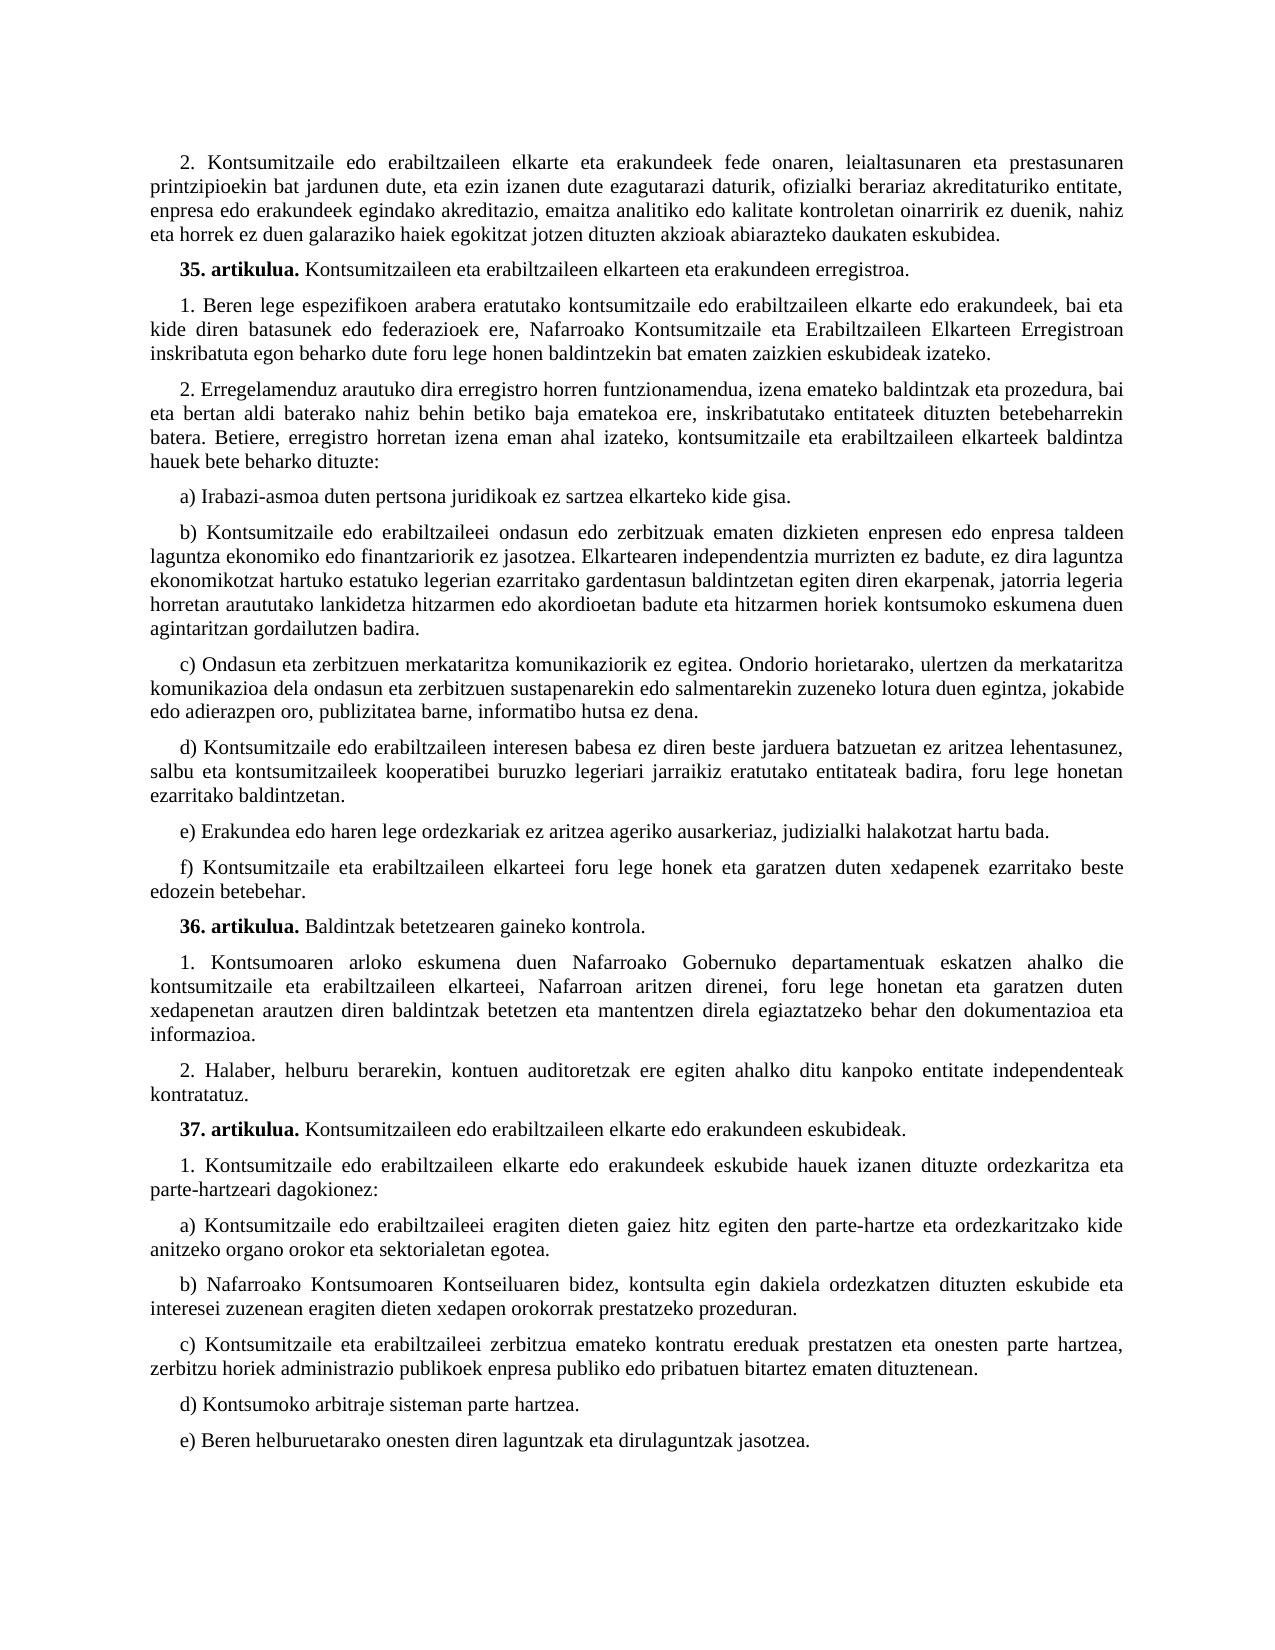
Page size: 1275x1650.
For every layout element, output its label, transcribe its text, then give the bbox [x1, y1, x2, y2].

text c) Ondasun eta zerbitzuen merkataritza komunikaziorik ez egitea. Ondorio horietarako, ulertzen da merkataritza komunikazioa dela ondasun eta zerbitzuen sustapenarekin edo salmentarekin zuzeneko lotura duen egintza, jokabide edo adierazpen oro, publizitatea barne, informatibo hutsa ez dena. [150, 652, 1125, 724]
text d) Kontsumitzaile edo erabiltzaileen interesen babesa ez diren beste jarduera batzuetan ez aritzea lehentasunez, salbu eta kontsumitzaileek kooperatibei buruzko legeriari jarraikiz eratutako entitateak badira, foru lege honetan ezarritako baldintzetan. [150, 736, 1125, 807]
text 2. Erregelamenduz arautuko dira erregistro horren funtzionamendua, izena emateko baldintzak eta prozedura, bai eta bertan aldi baterako nahiz behin betiko baja ematekoa ere, inskribatutako entitateek dituzten betebeharrekin batera. Betiere, erregistro horretan izena eman ahal izateko, kontsumitzaile eta erabiltzaileen elkarteek baldintza hauek bete beharko dituzte: [150, 377, 1125, 473]
text f) Kontsumitzaile eta erabiltzaileen elkarteei foru lege honek eta garatzen duten xedapenek ezarritako beste edozein betebehar. [150, 855, 1125, 903]
text d) Kontsumoko arbitraje sisteman parte hartzea. [150, 1392, 1125, 1416]
text 1. Kontsumitzaile edo erabiltzaileen elkarte edo erakundeek eskubide hauek izanen dituzte ordezkaritza eta parte-hartzeari dagokionez: [150, 1153, 1125, 1201]
text 36. artikulua. Baldintzak betetzearen gaineko kontrola. [150, 914, 1125, 938]
text c) Kontsumitzaile eta erabiltzaileei zerbitzua emateko kontratu ereduak prestatzen eta onesten parte hartzea, zerbitzu horiek administrazio publikoek enpresa publiko edo pribatuen bitartez ematen dituztenean. [150, 1332, 1125, 1380]
text e) Erakundea edo haren lege ordezkariak ez aritzea ageriko ausarkeriaz, judizialki halakotzat hartu bada. [150, 819, 1125, 843]
text 2. Kontsumitzaile edo erabiltzaileen elkarte eta erakundeek fede onaren, leialtasunaren eta prestasunaren printzipioekin bat jardunen dute, eta ezin izanen dute ezagutarazi daturik, ofizialki berariaz akreditaturiko entitate, enpresa edo erakundeek egindako akreditazio, emaitza analitiko edo kalitate kontroletan oinarririk ez duenik, nahiz eta horrek ez duen galaraziko haiek egokitzat jotzen dituzten akzioak abiarazteko daukaten eskubidea. [150, 150, 1125, 246]
text 1. Beren lege espezifikoen arabera eratutako kontsumitzaile edo erabiltzaileen elkarte edo erakundeek, bai eta kide diren batasunek edo federazioek ere, Nafarroako Kontsumitzaile eta Erabiltzaileen Elkarteen Erregistroan inskribatuta egon beharko dute foru lege honen baldintzekin bat ematen zaizkien eskubideak izateko. [150, 293, 1125, 365]
text a) Kontsumitzaile edo erabiltzaileei eragiten dieten gaiez hitz egiten den parte-hartze eta ordezkaritzako kide anitzeko organo orokor eta sektorialetan egotea. [150, 1213, 1125, 1261]
text 1. Kontsumoaren arloko eskumena duen Nafarroako Gobernuko departamentuak eskatzen ahalko die kontsumitzaile eta erabiltzaileen elkarteei, Nafarroan aritzen direnei, foru lege honetan eta garatzen duten xedapenetan arautzen diren baldintzak betetzen eta mantentzen direla egiaztatzeko behar den dokumentazioa eta informazioa. [150, 950, 1125, 1046]
text b) Kontsumitzaile edo erabiltzaileei ondasun edo zerbitzuak ematen dizkieten enpresen edo enpresa taldeen laguntza ekonomiko edo finantzariorik ez jasotzea. Elkartearen independentzia murrizten ez badute, ez dira laguntza ekonomikotzat hartuko estatuko legerian ezarritako gardentasun baldintzetan egiten diren ekarpenak, jatorria legeria horretan araututako lankidetza hitzarmen edo akordioetan badute eta hitzarmen horiek kontsumoko eskumena duen agintaritzan gordailutzen badira. [150, 520, 1125, 640]
text a) Irabazi-asmoa duten pertsona juridikoak ez sartzea elkarteko kide gisa. [150, 484, 1125, 508]
text 35. artikulua. Kontsumitzaileen eta erabiltzaileen elkarteen eta erakundeen erregistroa. [150, 258, 1125, 282]
text b) Nafarroako Kontsumoaren Kontseiluaren bidez, kontsulta egin dakiela ordezkatzen dituzten eskubide eta interesei zuzenean eragiten dieten xedapen orokorrak prestatzeko prozeduran. [150, 1273, 1125, 1321]
text e) Beren helburuetarako onesten diren laguntzak eta dirulaguntzak jasotzea. [150, 1428, 1125, 1452]
text 2. Halaber, helburu berarekin, kontuen auditoretzak ere egiten ahalko ditu kanpoko entitate independenteak kontratatuz. [150, 1058, 1125, 1106]
text 37. artikulua. Kontsumitzaileen edo erabiltzaileen elkarte edo erakundeen eskubideak. [150, 1118, 1125, 1142]
